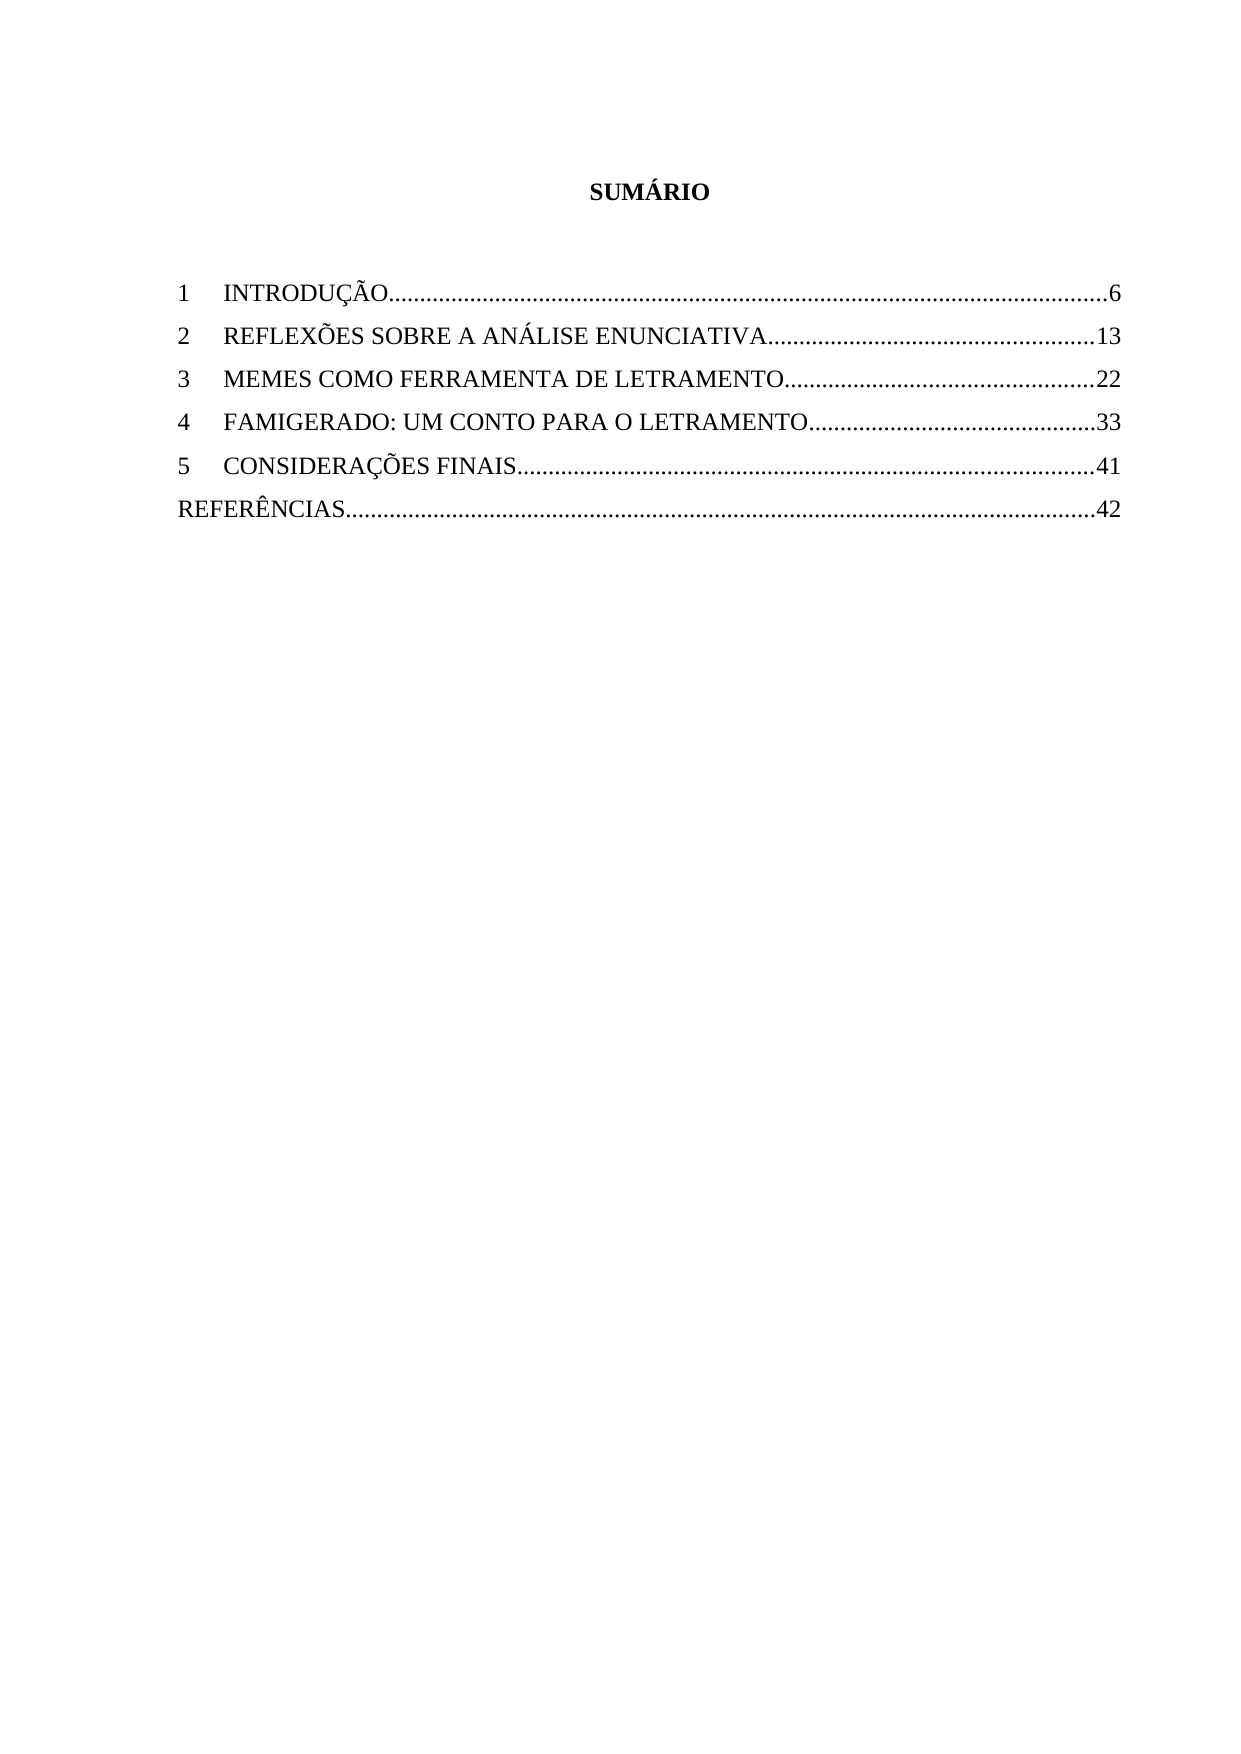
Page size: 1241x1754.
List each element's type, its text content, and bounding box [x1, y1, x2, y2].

text SUMÁRIO [177, 177, 1122, 206]
